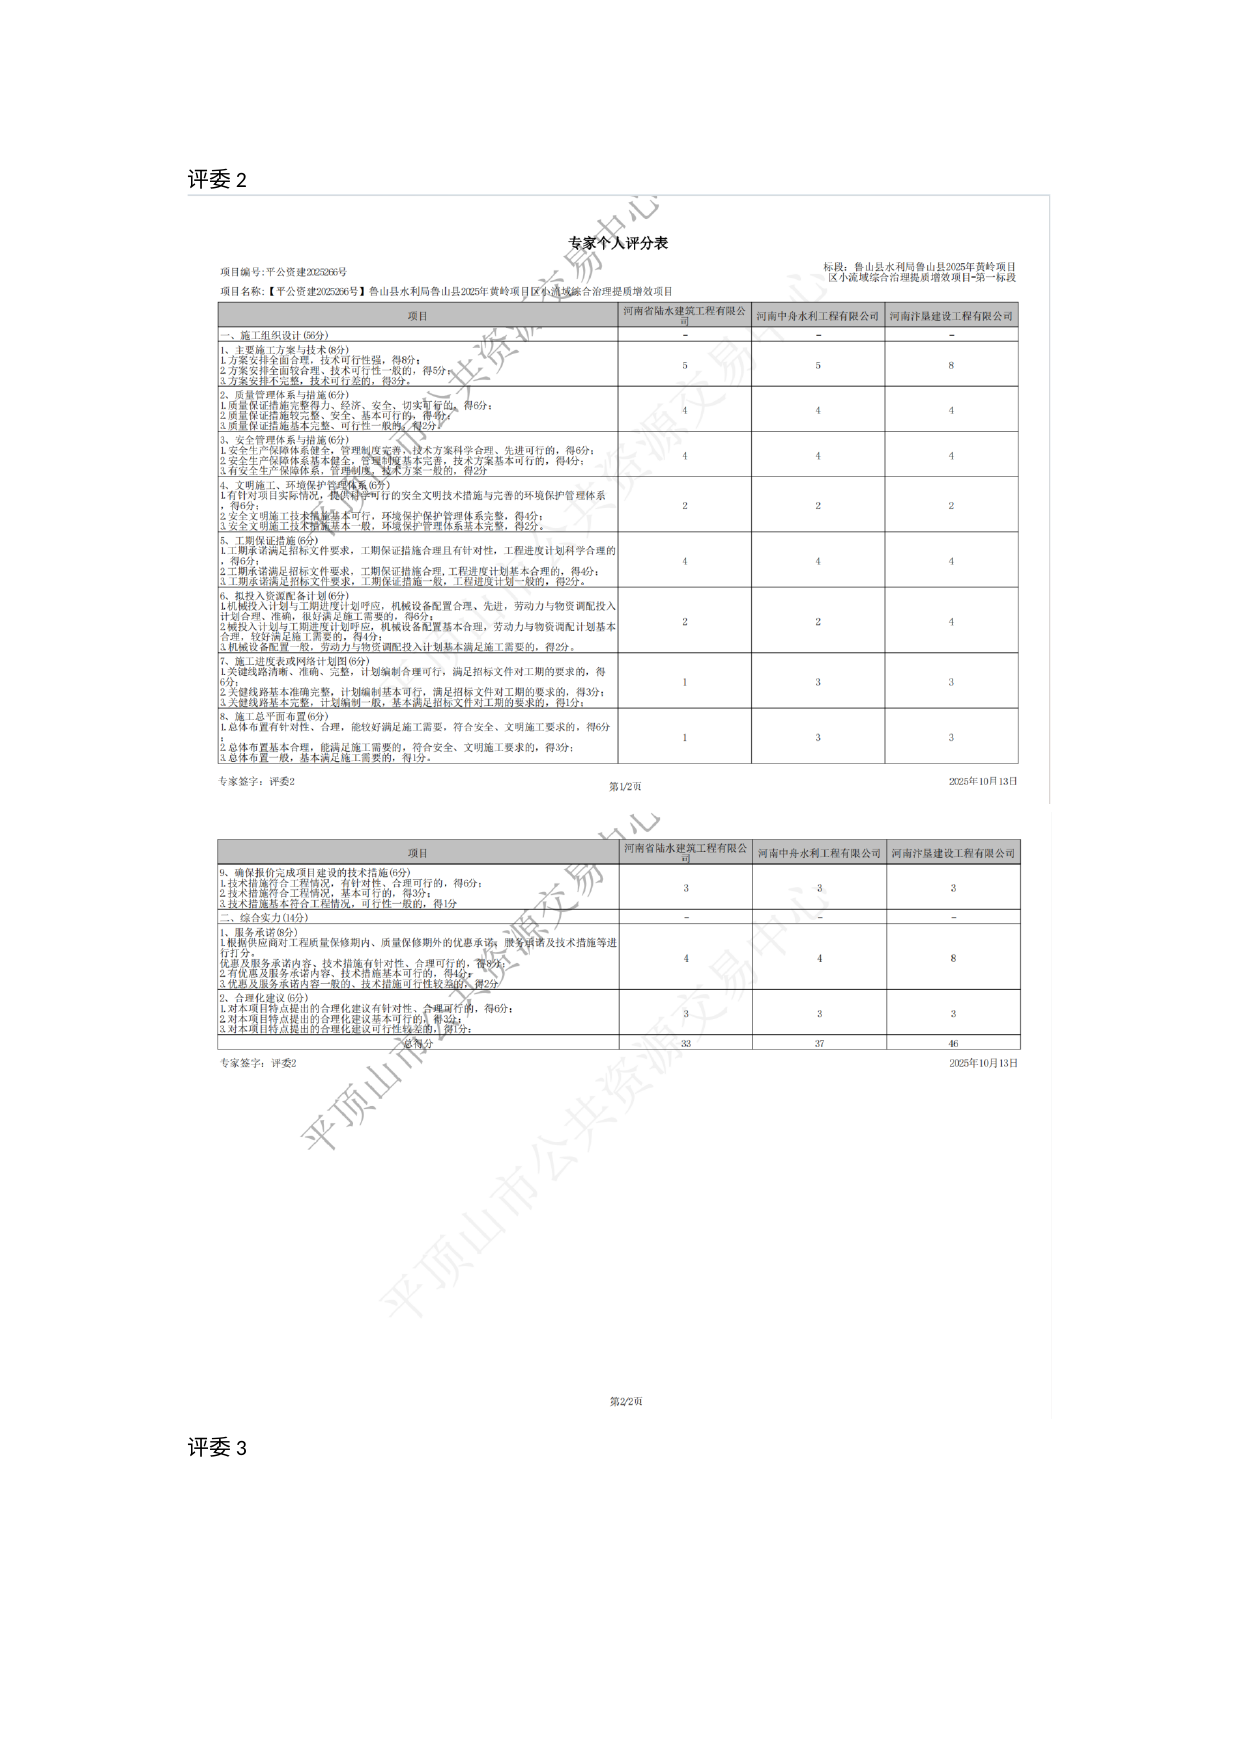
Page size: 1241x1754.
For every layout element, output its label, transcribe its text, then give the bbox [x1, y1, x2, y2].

picture [187, 194, 1051, 804]
list 评委2 [187, 162, 1053, 194]
list 评委3 [187, 1429, 1053, 1462]
picture [187, 812, 1052, 1419]
